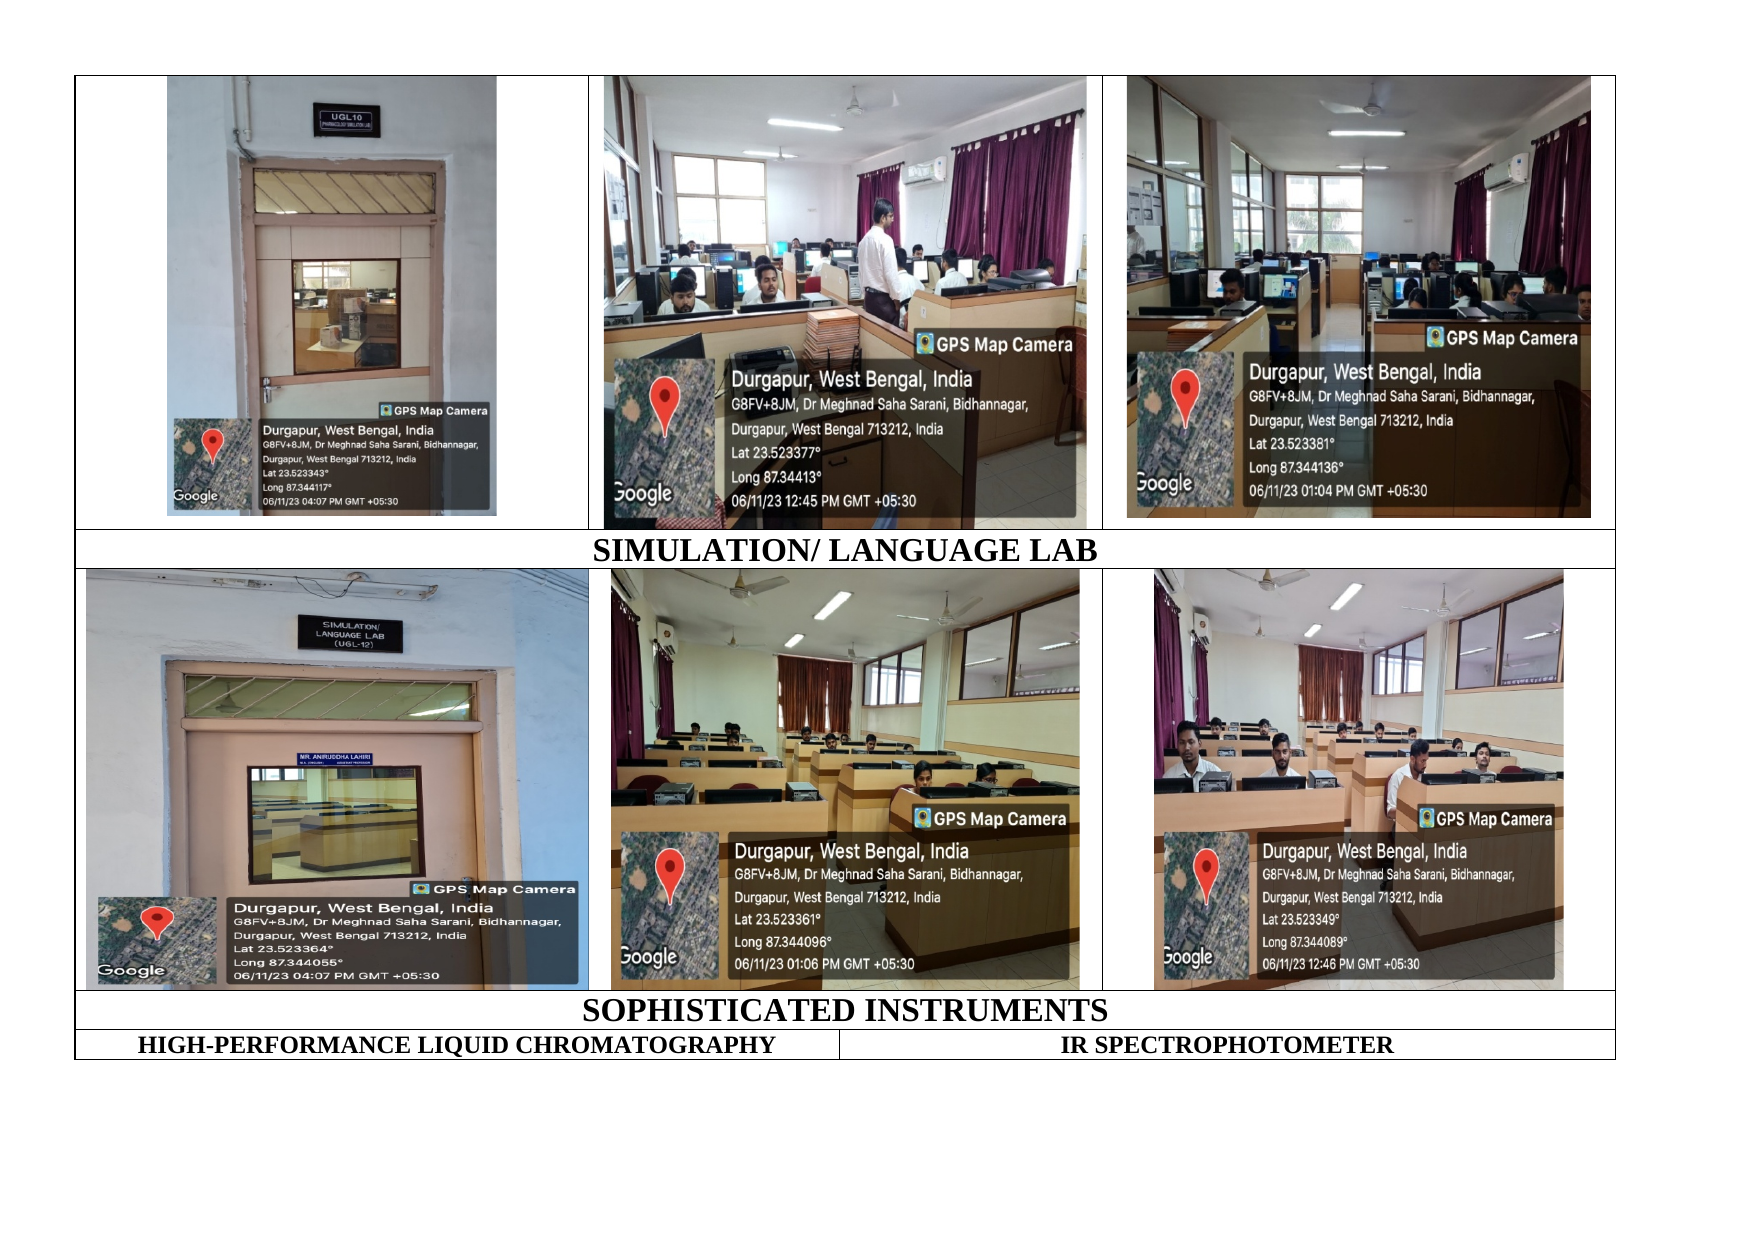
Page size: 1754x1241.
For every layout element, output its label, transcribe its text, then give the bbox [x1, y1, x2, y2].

table_cell IR SPECTROPHOTOMETER [840, 1030, 1615, 1059]
picture [1126, 76, 1591, 518]
table_cell [1080, 569, 1102, 989]
picture [167, 76, 497, 516]
table_cell SIMULATION/ LANGUAGE LAB [76, 530, 1615, 568]
table_cell SOPHISTICATED INSTRUMENTS [76, 991, 1615, 1029]
table_cell [1103, 569, 1154, 989]
table_cell [589, 76, 603, 529]
table_cell [76, 76, 588, 529]
picture [603, 76, 1087, 529]
table_cell [1087, 76, 1102, 529]
table_cell [1103, 76, 1615, 529]
picture [1154, 569, 1564, 990]
table_cell [589, 569, 611, 989]
table_cell HIGH-PERFORMANCE LIQUID CHROMATOGRAPHY [76, 1030, 839, 1059]
table_cell [76, 569, 86, 989]
table_cell [1564, 569, 1615, 989]
picture [86, 569, 589, 990]
picture [611, 569, 1080, 990]
